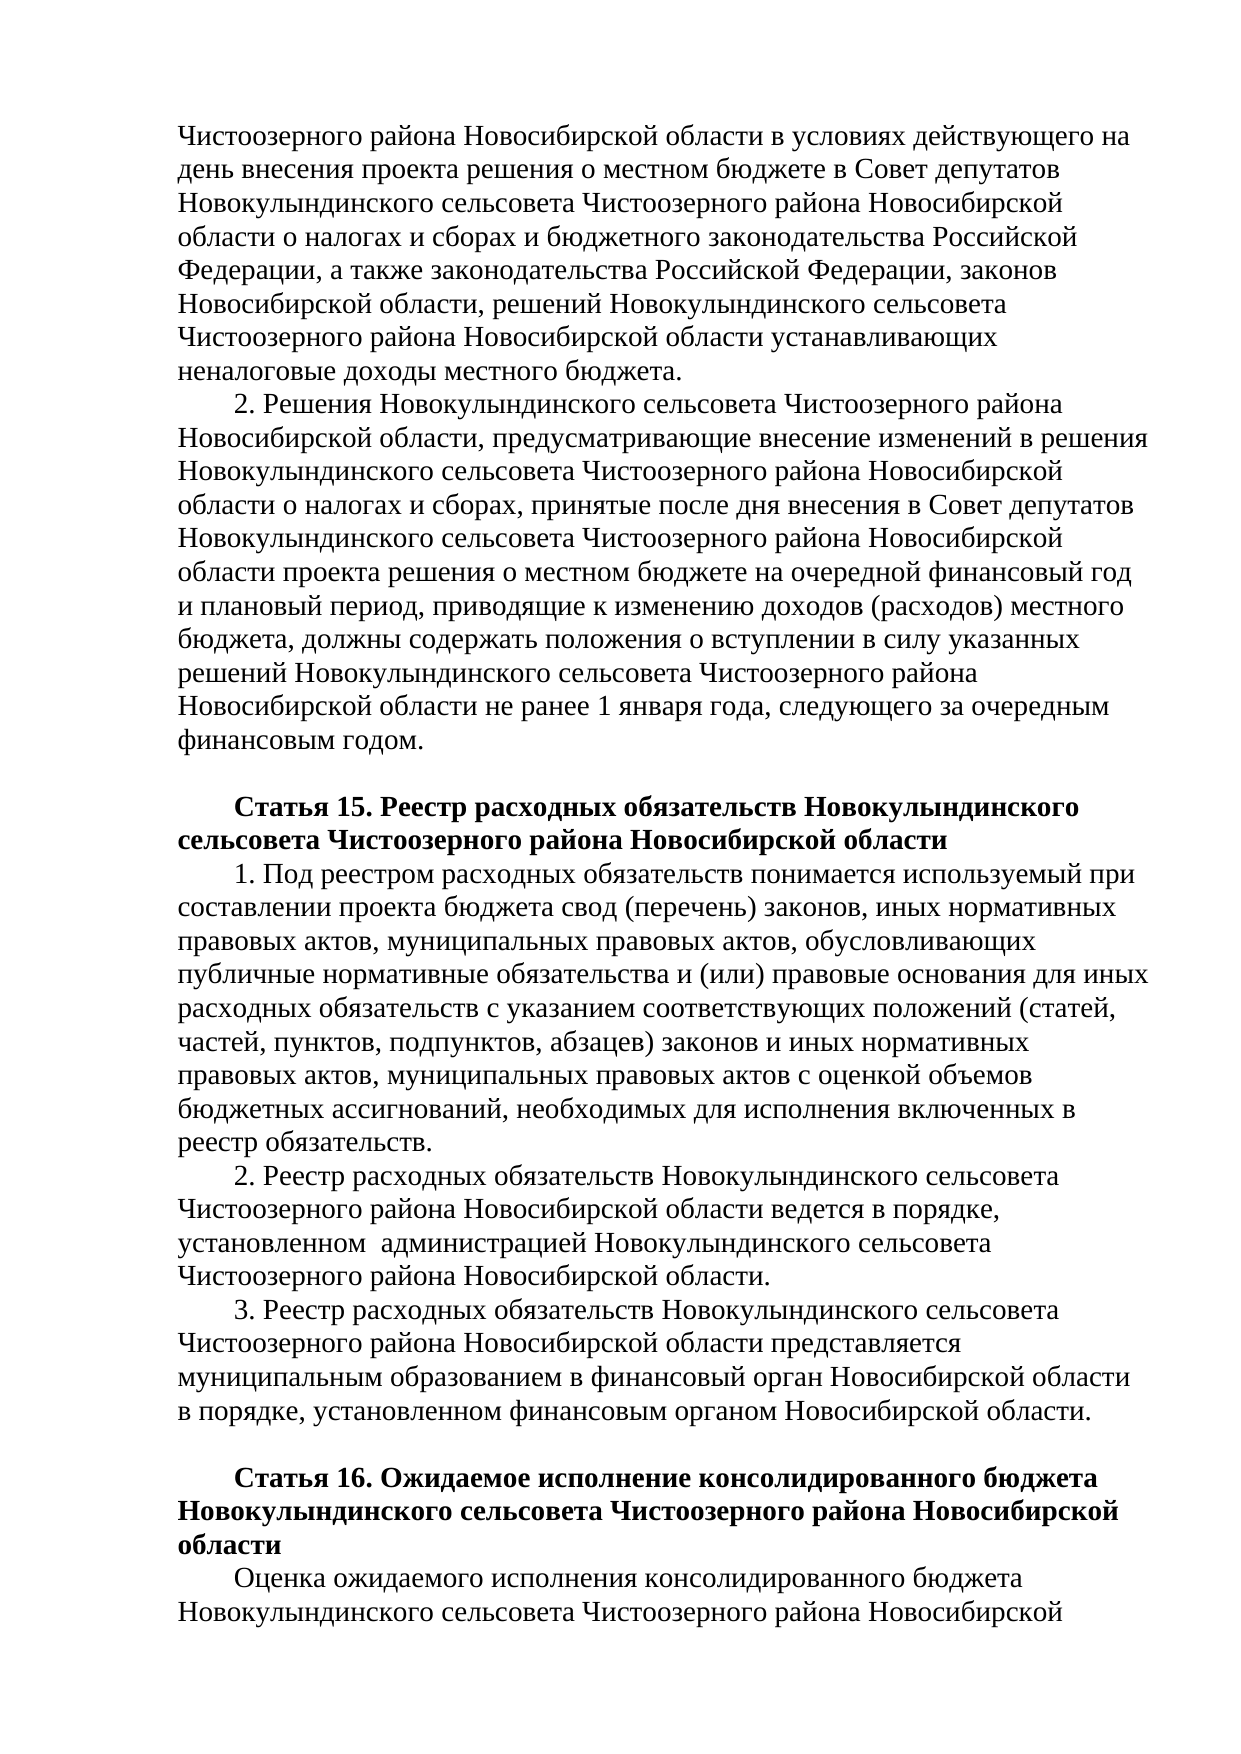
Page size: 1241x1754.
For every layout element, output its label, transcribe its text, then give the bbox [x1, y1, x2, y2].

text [177, 118, 1152, 386]
text 2. Реестр расходных обязательств Новокулындинского сельсовета Чистоозерного района Новосибирской области ведется в порядке, установленном администрацией Новокулындинского сельсовета Чистоозерного района Новосибирской области. [177, 1158, 1152, 1292]
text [177, 1560, 1152, 1627]
text Статья 15. Реестр расходных обязательств Новокулындинского сельсовета Чистоозерного района Новосибирской области [177, 789, 1152, 856]
text 3. Реестр расходных обязательств Новокулындинского сельсовета Чистоозерного района Новосибирской области представляется муниципальным образованием в финансовый орган Новосибирской области в порядке, установленном финансовым органом Новосибирской области. [177, 1292, 1152, 1426]
text Статья 16. Ожидаемое исполнение консолидированного бюджета Новокулындинского сельсовета Чистоозерного района Новосибирской области [177, 1460, 1152, 1560]
text 1. Под реестром расходных обязательств понимается используемый при составлении проекта бюджета свод (перечень) законов, иных нормативных правовых актов, муниципальных правовых актов, обусловливающих публичные нормативные обязательства и (или) правовые основания для иных расходных обязательств с указанием соответствующих положений (статей, частей, пунктов, подпунктов, абзацев) законов и иных нормативных правовых актов, муниципальных правовых актов с оценкой объемов бюджетных ассигнований, необходимых для исполнения включенных в реестр обязательств. [177, 856, 1152, 1158]
text 2. Решения Новокулындинского сельсовета Чистоозерного района Новосибирской области, предусматривающие внесение изменений в решения Новокулындинского сельсовета Чистоозерного района Новосибирской области о налогах и сборах, принятые после дня внесения в Совет депутатов Новокулындинского сельсовета Чистоозерного района Новосибирской области проекта решения о местном бюджете на очередной финансовый год и плановый период, приводящие к изменению доходов (расходов) местного бюджета, должны содержать положения о вступлении в силу указанных решений Новокулындинского сельсовета Чистоозерного района Новосибирской области не ранее 1 января года, следующего за очередным финансовым годом. [177, 386, 1152, 755]
